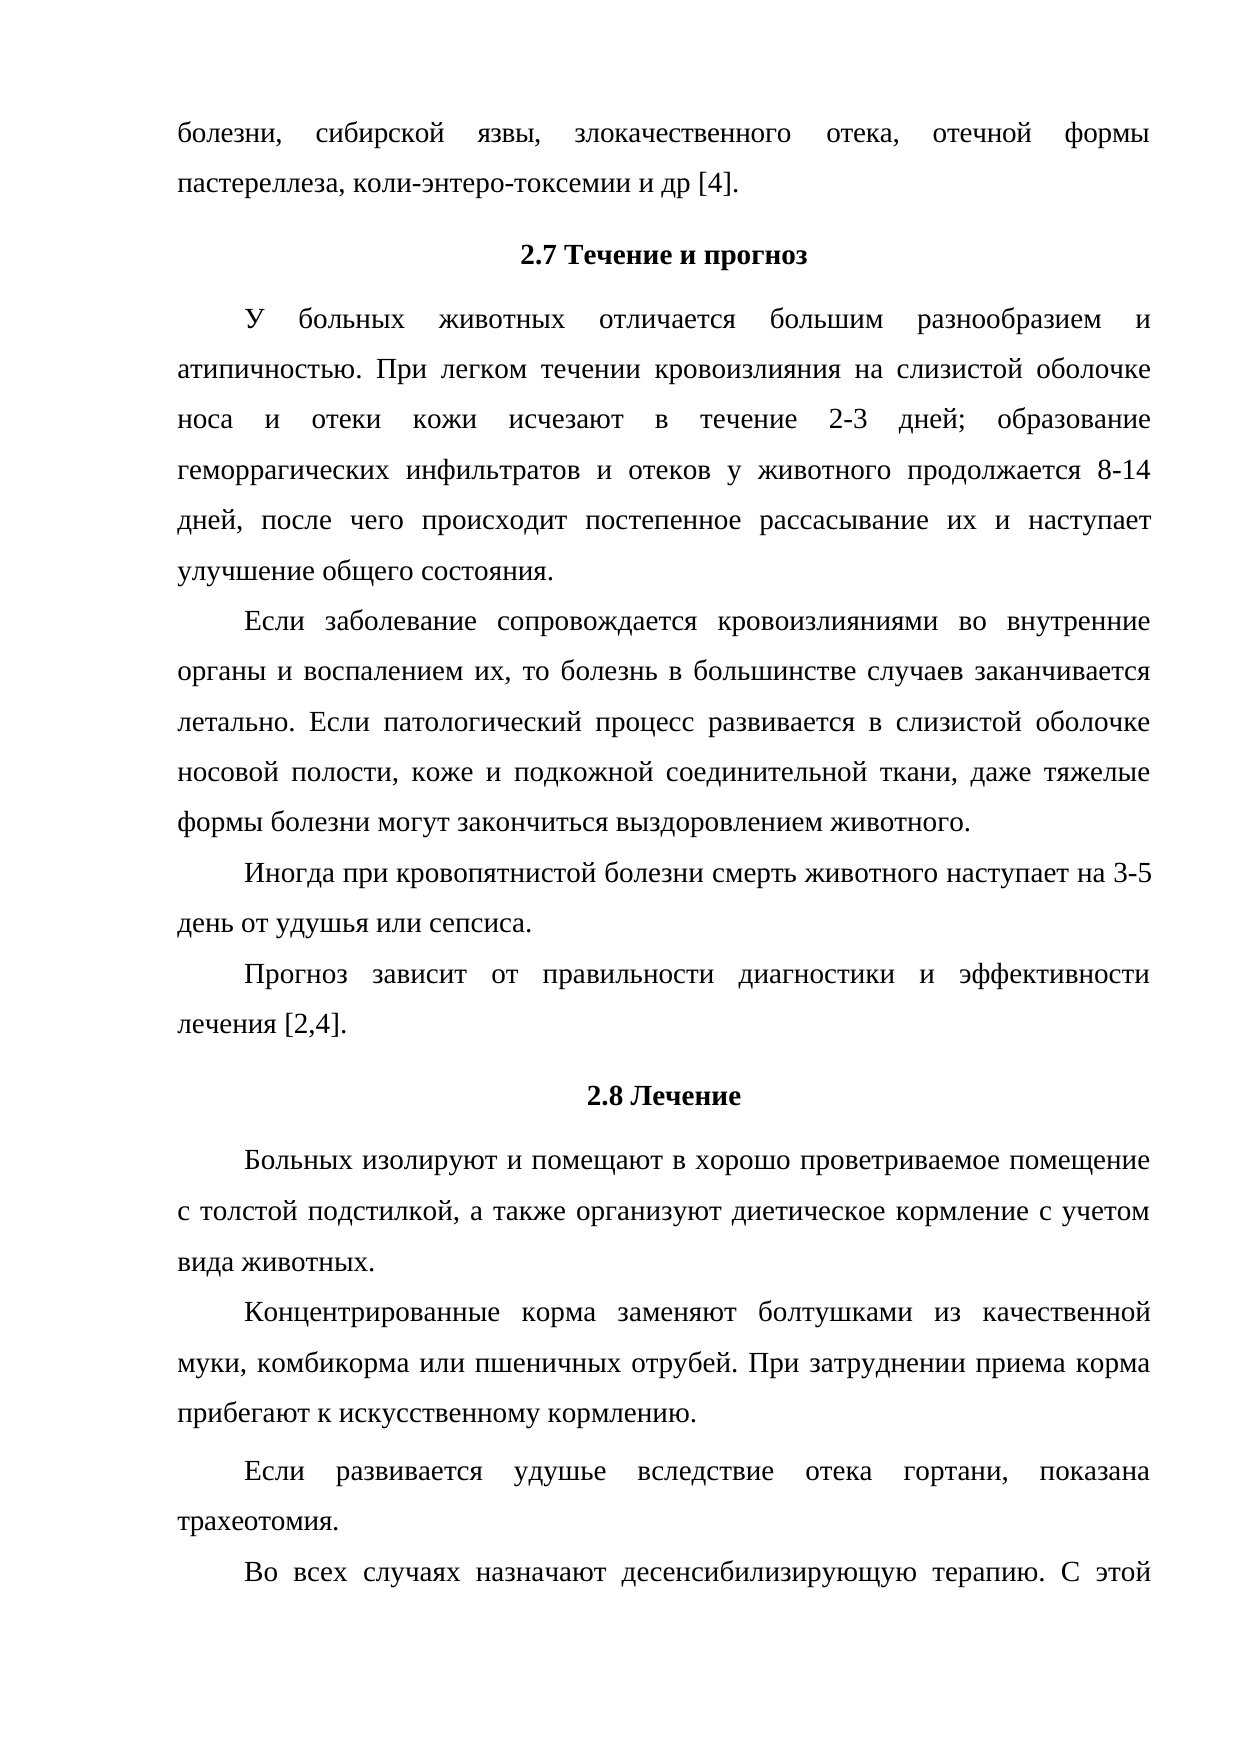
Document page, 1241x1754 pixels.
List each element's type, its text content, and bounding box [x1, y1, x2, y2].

text болезни, сибирской язвы, злокачественного отека, отечной формы пастереллеза, коли-энтеро-токсемии и др [4]. [177, 115, 1151, 199]
text Больных изолируют и помещают в хорошо проветриваемое помещение с толстой подстилкой, а также организуют диетическое кормление с учетом вида животных. [177, 1142, 1151, 1277]
subtitle 2.8 Лечение [164, 1078, 1163, 1112]
text У больных животных отличается большим разнообразием и атипичностью. При легком течении кровоизлияния на слизистой оболочке носа и отеки кожи исчезают в течение 2-3 дней; образование геморрагических инфильтратов и отеков у животного продолжается 8-14 дней, после чего происходит постепенное рассасывание их и наступает улучшение общего состояния. [177, 301, 1152, 586]
text Если заболевание сопровождается кровоизлияниями во внутренние органы и воспалением их, то болезнь в большинстве случаев заканчивается летально. Если патологический процесс развивается в слизистой оболочке носовой полости, коже и подкожной соединительной ткани, даже тяжелые формы болезни могут закончиться выздоровлением животного. [177, 603, 1151, 838]
text Прогноз зависит от правильности диагностики и эффективности лечения [2,4]. [177, 956, 1151, 1040]
text Иногда при кровопятнистой болезни смерть животного наступает на 3-5 день от удушья или сепсиса. [177, 855, 1152, 939]
text Если развивается удушье вследствие отека гортани, показана трахеотомия. [177, 1453, 1151, 1537]
text Концентрированные корма заменяют болтушками из качественной муки, комбикорма или пшеничных отрубей. При затруднении приема корма прибегают к искусственному кормлению. [177, 1294, 1152, 1429]
subtitle 2.7 Течение и прогноз [164, 237, 1163, 271]
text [177, 1554, 1152, 1587]
